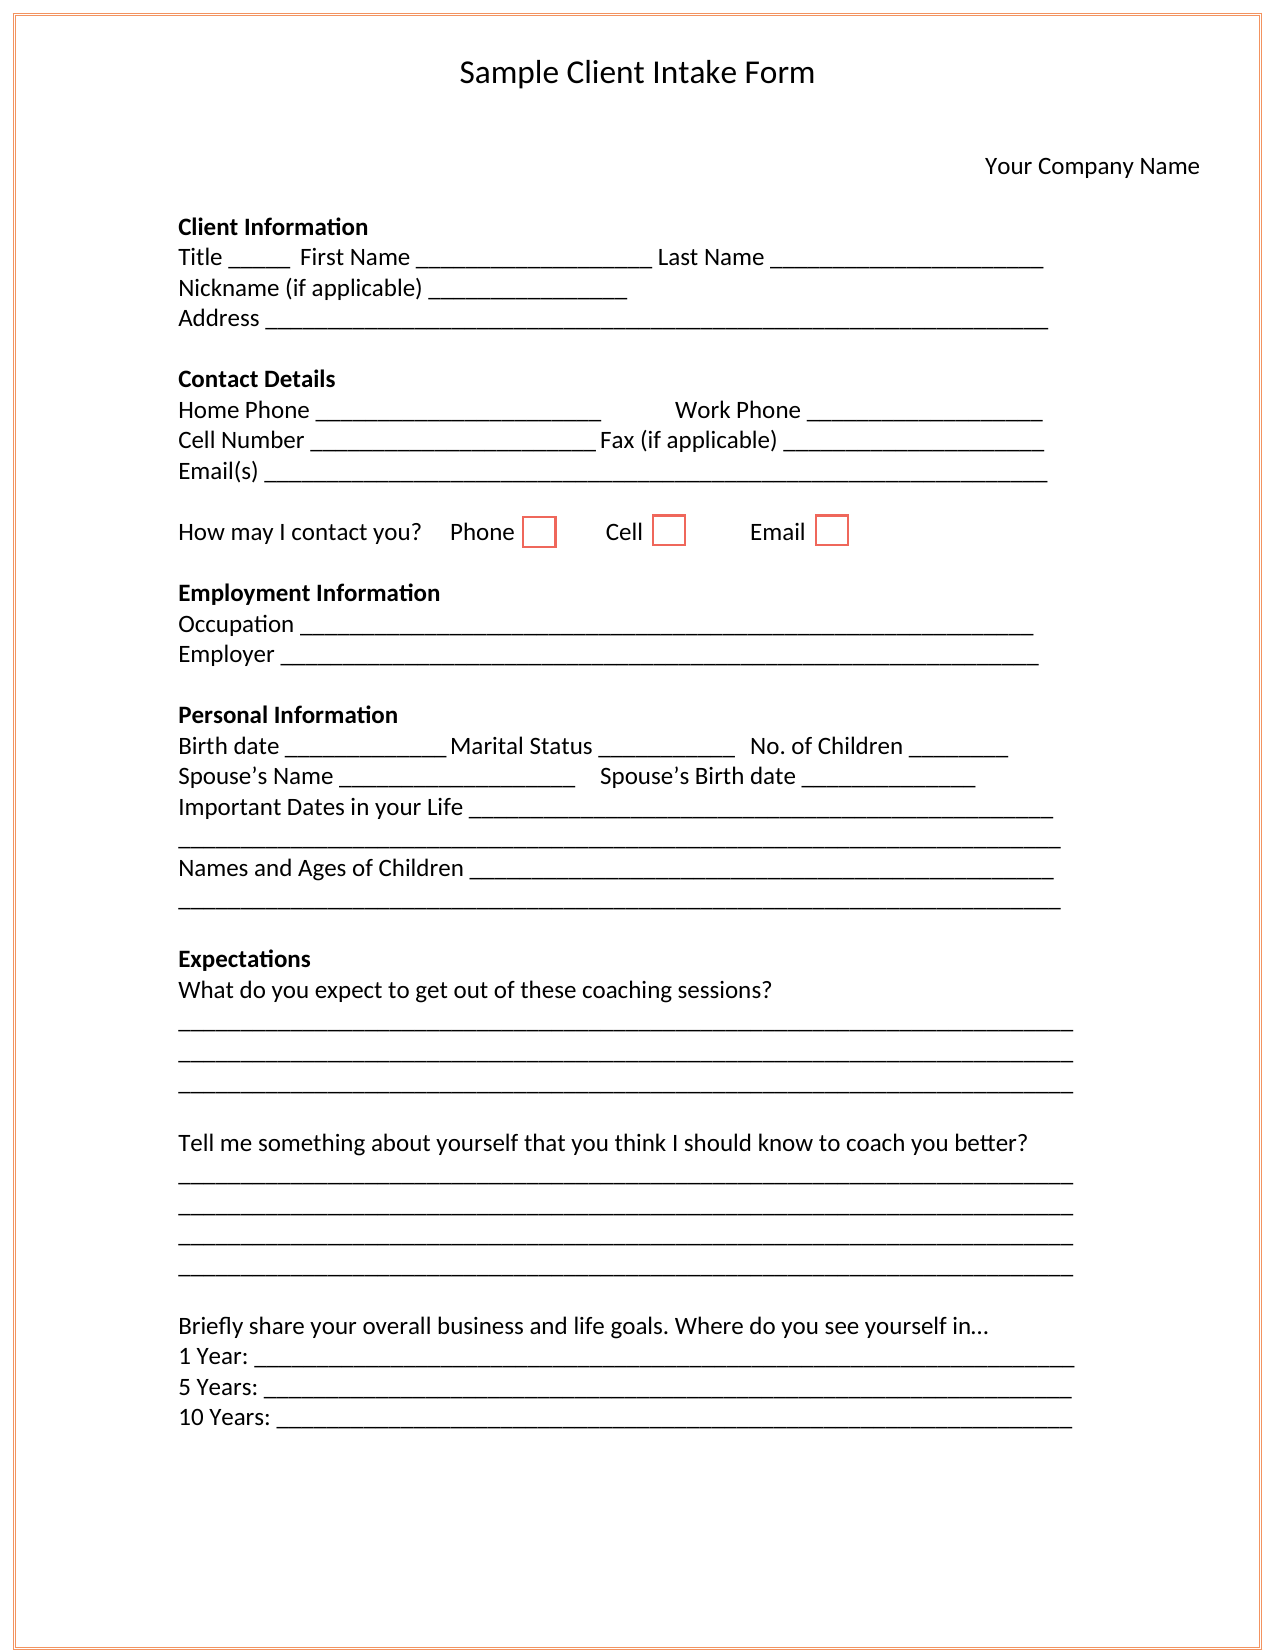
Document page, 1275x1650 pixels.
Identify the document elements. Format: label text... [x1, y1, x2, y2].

text Personal Information [178, 699, 1200, 730]
text ________________________________________________________________________ [178, 1188, 1200, 1218]
text Client Information [178, 211, 1200, 242]
text Employment Information [178, 577, 1200, 608]
text Contact Details [178, 364, 1200, 394]
text ________________________________________________________________________ [178, 1249, 1200, 1279]
text Your Company Name [75, 150, 1200, 181]
text 1 Year: __________________________________________________________________ [178, 1340, 1200, 1371]
text Birth date _____________ Marital Status ___________ No. of Children ________ [178, 730, 1200, 760]
text Home Phone _______________________ Work Phone ___________________ [178, 394, 1200, 425]
text 5 Years: _________________________________________________________________ [178, 1371, 1200, 1401]
text Occupation ___________________________________________________________ [178, 608, 1200, 638]
text Expectations [178, 943, 1200, 974]
text Address _______________________________________________________________ [178, 303, 1200, 333]
text 10 Years: ________________________________________________________________ [178, 1401, 1200, 1432]
text _______________________________________________________________________ [178, 821, 1200, 852]
text ________________________________________________________________________ [178, 1218, 1200, 1249]
text ________________________________________________________________________ [178, 1157, 1200, 1188]
text Spouse’s Name ___________________ Spouse’s Birth date ______________ [178, 760, 1200, 791]
text ________________________________________________________________________ [178, 1066, 1200, 1096]
text Nickname (if applicable) ________________ [178, 272, 1200, 303]
text _______________________________________________________________________ [178, 882, 1200, 913]
text What do you expect to get out of these coaching sessions? ________________________________________________________________________ [178, 974, 1200, 1035]
text Important Dates in your Life _______________________________________________ [178, 791, 1200, 821]
text Tell me something about yourself that you think I should know to coach you better? [178, 1127, 1200, 1157]
text How may I contact you? Phone Cell Email [178, 516, 1200, 547]
text ________________________________________________________________________ [178, 1035, 1200, 1066]
text Cell Number _______________________ Fax (if applicable) _____________________ [178, 425, 1200, 455]
text Email(s) _______________________________________________________________ [178, 455, 1200, 486]
text Title _____ First Name ___________________ Last Name ______________________ [178, 242, 1200, 272]
text Employer _____________________________________________________________ [178, 638, 1200, 669]
text Names and Ages of Children _______________________________________________ [178, 852, 1200, 882]
text Briefly share your overall business and life goals. Where do you see yourself in… [178, 1310, 1200, 1340]
